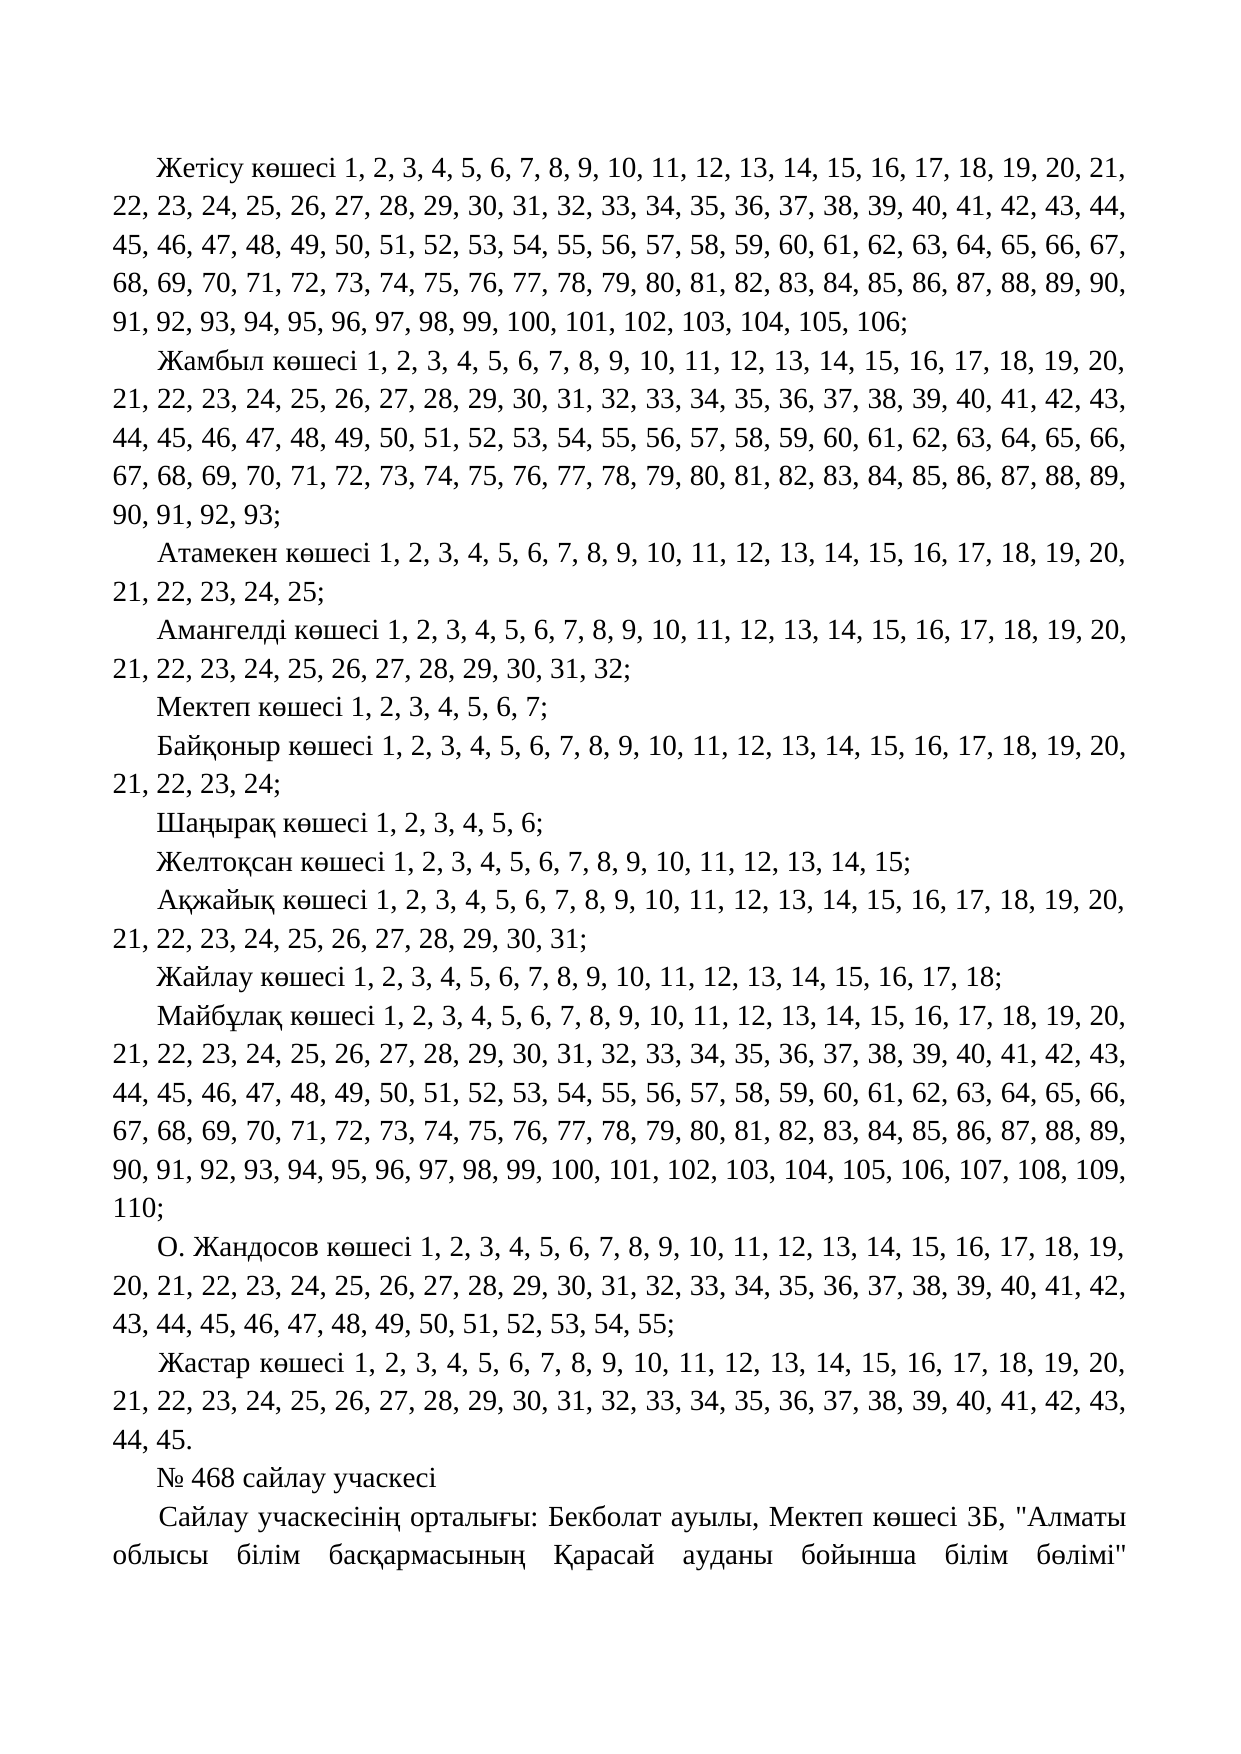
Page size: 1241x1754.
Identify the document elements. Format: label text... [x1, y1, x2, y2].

text Желтоқсан көшесі 1, 2, 3, 4, 5, 6, 7, 8, 9, 10, 11, 12, 13, 14, 15; [112, 844, 1128, 877]
text Жамбыл көшесі 1, 2, 3, 4, 5, 6, 7, 8, 9, 10, 11, 12, 13, 14, 15, 16, 17, 18, 19, 20, 21, 22, 23, 24, 25, 26, 27, 28, 29, 30, 31, 32, 33, 34, 35, 36, 37, 38, 39, 40, 41, 42, 43, 44, 45, 46, 47, 48, 49, 50, 51, 52, 53, 54, 55, 56, 57, 58, 59, 60, 61, 62, 63, 64, 65, 66, 67, 68, 69, 70, 71, 72, 73, 74, 75, 76, 77, 78, 79, 80, 81, 82, 83, 84, 85, 86, 87, 88, 89, 90, 91, 92, 93; [112, 343, 1128, 530]
text Жайлау көшесі 1, 2, 3, 4, 5, 6, 7, 8, 9, 10, 11, 12, 13, 14, 15, 16, 17, 18; [112, 959, 1128, 993]
text Ақжайық көшесі 1, 2, 3, 4, 5, 6, 7, 8, 9, 10, 11, 12, 13, 14, 15, 16, 17, 18, 19, 20, 21, 22, 23, 24, 25, 26, 27, 28, 29, 30, 31; [112, 882, 1128, 954]
text № 468 сайлау учаскесі [112, 1460, 1128, 1494]
text Атамекен көшесі 1, 2, 3, 4, 5, 6, 7, 8, 9, 10, 11, 12, 13, 14, 15, 16, 17, 18, 19, 20, 21, 22, 23, 24, 25; [112, 535, 1128, 607]
text О. Жандосов көшесі 1, 2, 3, 4, 5, 6, 7, 8, 9, 10, 11, 12, 13, 14, 15, 16, 17, 18, 19, 20, 21, 22, 23, 24, 25, 26, 27, 28, 29, 30, 31, 32, 33, 34, 35, 36, 37, 38, 39, 40, 41, 42, 43, 44, 45, 46, 47, 48, 49, 50, 51, 52, 53, 54, 55; [112, 1229, 1128, 1340]
text Мектеп көшесі 1, 2, 3, 4, 5, 6, 7; [112, 689, 1128, 723]
text Байқоныр көшесі 1, 2, 3, 4, 5, 6, 7, 8, 9, 10, 11, 12, 13, 14, 15, 16, 17, 18, 19, 20, 21, 22, 23, 24; [112, 728, 1128, 800]
text Жетісу көшесі 1, 2, 3, 4, 5, 6, 7, 8, 9, 10, 11, 12, 13, 14, 15, 16, 17, 18, 19, 20, 21, 22, 23, 24, 25, 26, 27, 28, 29, 30, 31, 32, 33, 34, 35, 36, 37, 38, 39, 40, 41, 42, 43, 44, 45, 46, 47, 48, 49, 50, 51, 52, 53, 54, 55, 56, 57, 58, 59, 60, 61, 62, 63, 64, 65, 66, 67, 68, 69, 70, 71, 72, 73, 74, 75, 76, 77, 78, 79, 80, 81, 82, 83, 84, 85, 86, 87, 88, 89, 90, 91, 92, 93, 94, 95, 96, 97, 98, 99, 100, 101, 102, 103, 104, 105, 106; [112, 150, 1128, 338]
text Шаңырақ көшесі 1, 2, 3, 4, 5, 6; [112, 805, 1128, 839]
text Майбұлақ көшесі 1, 2, 3, 4, 5, 6, 7, 8, 9, 10, 11, 12, 13, 14, 15, 16, 17, 18, 19, 20, 21, 22, 23, 24, 25, 26, 27, 28, 29, 30, 31, 32, 33, 34, 35, 36, 37, 38, 39, 40, 41, 42, 43, 44, 45, 46, 47, 48, 49, 50, 51, 52, 53, 54, 55, 56, 57, 58, 59, 60, 61, 62, 63, 64, 65, 66, 67, 68, 69, 70, 71, 72, 73, 74, 75, 76, 77, 78, 79, 80, 81, 82, 83, 84, 85, 86, 87, 88, 89, 90, 91, 92, 93, 94, 95, 96, 97, 98, 99, 100, 101, 102, 103, 104, 105, 106, 107, 108, 109, 110; [112, 998, 1128, 1224]
text Амангелді көшесі 1, 2, 3, 4, 5, 6, 7, 8, 9, 10, 11, 12, 13, 14, 15, 16, 17, 18, 19, 20, 21, 22, 23, 24, 25, 26, 27, 28, 29, 30, 31, 32; [112, 612, 1128, 684]
text Жастар көшесі 1, 2, 3, 4, 5, 6, 7, 8, 9, 10, 11, 12, 13, 14, 15, 16, 17, 18, 19, 20, 21, 22, 23, 24, 25, 26, 27, 28, 29, 30, 31, 32, 33, 34, 35, 36, 37, 38, 39, 40, 41, 42, 43, 44, 45. [112, 1345, 1128, 1455]
